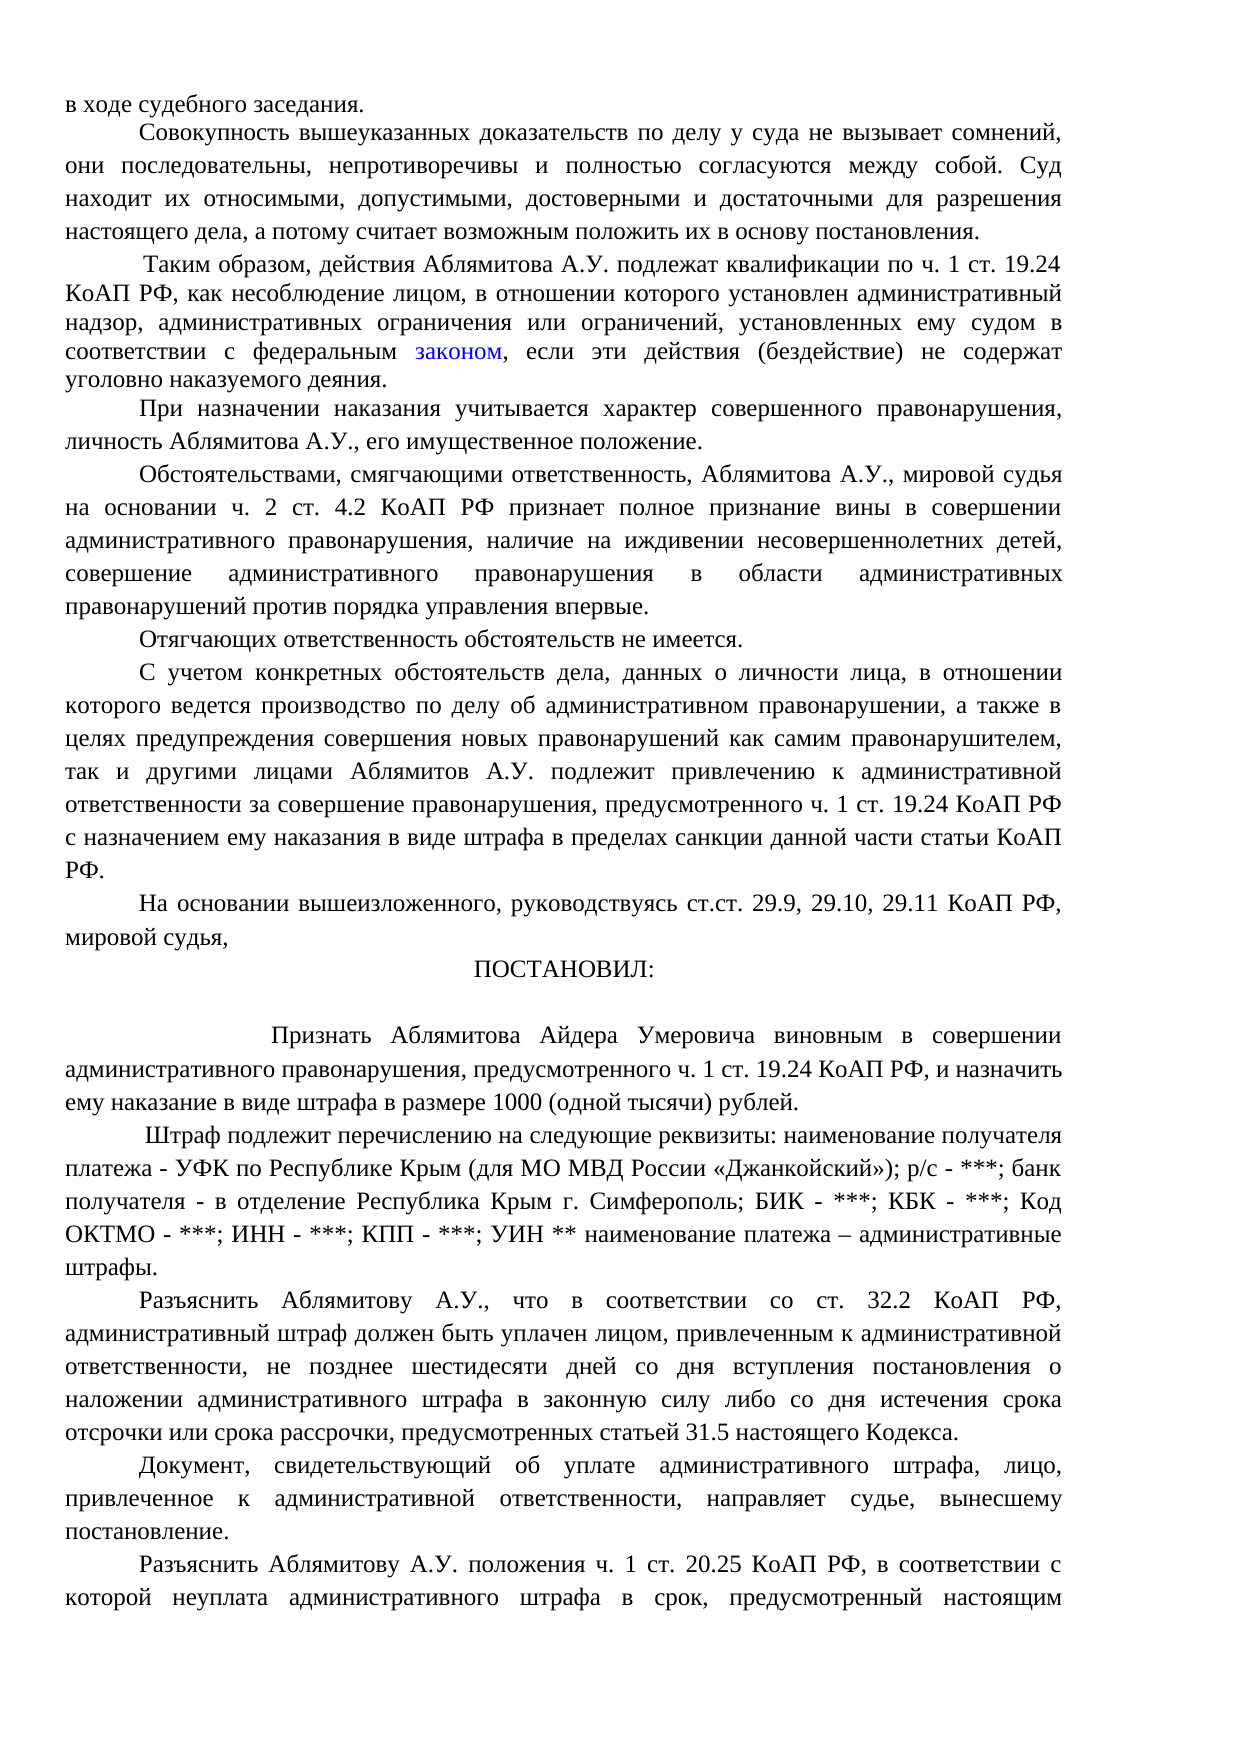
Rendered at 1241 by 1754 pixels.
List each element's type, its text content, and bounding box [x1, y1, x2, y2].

text При назначении наказания учитывается характер совершенного правонарушения, личность Аблямитова А.У., его имущественное положение. [65, 393, 1063, 455]
text Документ, свидетельствующий об уплате административного штрафа, лицо, привлеченное к административной ответственности, направляет судье, вынесшему постановление. [65, 1450, 1063, 1545]
text Совокупность вышеуказанных доказательств по делу у суда не вызывает сомнений, они последовательны, непротиворечивы и полностью согласуются между собой. Суд находит их относимыми, допустимыми, достоверными и достаточными для разрешения настоящего дела, а потому считает возможным положить их в основу постановления. [65, 117, 1063, 245]
text Разъяснить Аблямитову А.У., что в соответствии со ст. 32.2 КоАП РФ, административный штраф должен быть уплачен лицом, привлеченным к административной ответственности, не позднее шестидесяти дней со дня вступления постановления о наложении административного штрафа в законную силу либо со дня истечения срока отсрочки или срока рассрочки, предусмотренных статьей 31.5 настоящего Кодекса. [65, 1285, 1063, 1446]
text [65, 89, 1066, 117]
text ПОСТАНОВИЛ: [65, 954, 1063, 983]
text С учетом конкретных обстоятельств дела, данных о личности лица, в отношении которого ведется производство по делу об административном правонарушении, а также в целях предупреждения совершения новых правонарушений как самим правонарушителем, так и другими лицами Аблямитов А.У. подлежит привлечению к административной ответственности за совершение правонарушения, предусмотренного ч. 1 ст. 19.24 КоАП РФ с назначением ему наказания в виде штрафа в пределах санкции данной части статьи КоАП РФ. [65, 657, 1063, 884]
text Признать Аблямитова Айдера Умеровича виновным в совершении административного правонарушения, предусмотренного ч. 1 ст. 19.24 КоАП РФ, и назначить ему наказание в виде штрафа в размере 1000 (одной тысячи) рублей. [65, 1021, 1063, 1115]
text Обстоятельствами, смягчающими ответственность, Аблямитова А.У., мировой судья на основании ч. 2 ст. 4.2 КоАП РФ признает полное признание вины в совершении административного правонарушения, наличие на иждивении несовершеннолетних детей, совершение административного правонарушения в области административных правонарушений против порядка управления впервые. [65, 459, 1063, 620]
text На основании вышеизложенного, руководствуясь ст.ст. 29.9, 29.10, 29.11 КоАП РФ, мировой судья, [65, 888, 1063, 950]
text Отягчающих ответственность обстоятельств не имеется. [139, 624, 1063, 653]
text Штраф подлежит перечислению на следующие реквизиты: наименование получателя платежа - УФК по Республике Крым (для МО МВД России «Джанкойский»); р/с - ***; банк получателя - в отделение Республика Крым г. Симферополь; БИК - ***; КБК - ***; Код ОКТМО - ***; ИНН - ***; КПП - ***; УИН ** наименование платежа – административные штрафы. [65, 1120, 1063, 1281]
text Таким образом, действия Аблямитова А.У. подлежат квалификации по ч. 1 ст. 19.24 КоАП РФ, как несоблюдение лицом, в отношении которого установлен административный надзор, административных ограничения или ограничений, установленных ему судом в соответствии с федеральным законом, если эти действия (бездействие) не содержат уголовно наказуемого деяния. [65, 249, 1063, 393]
